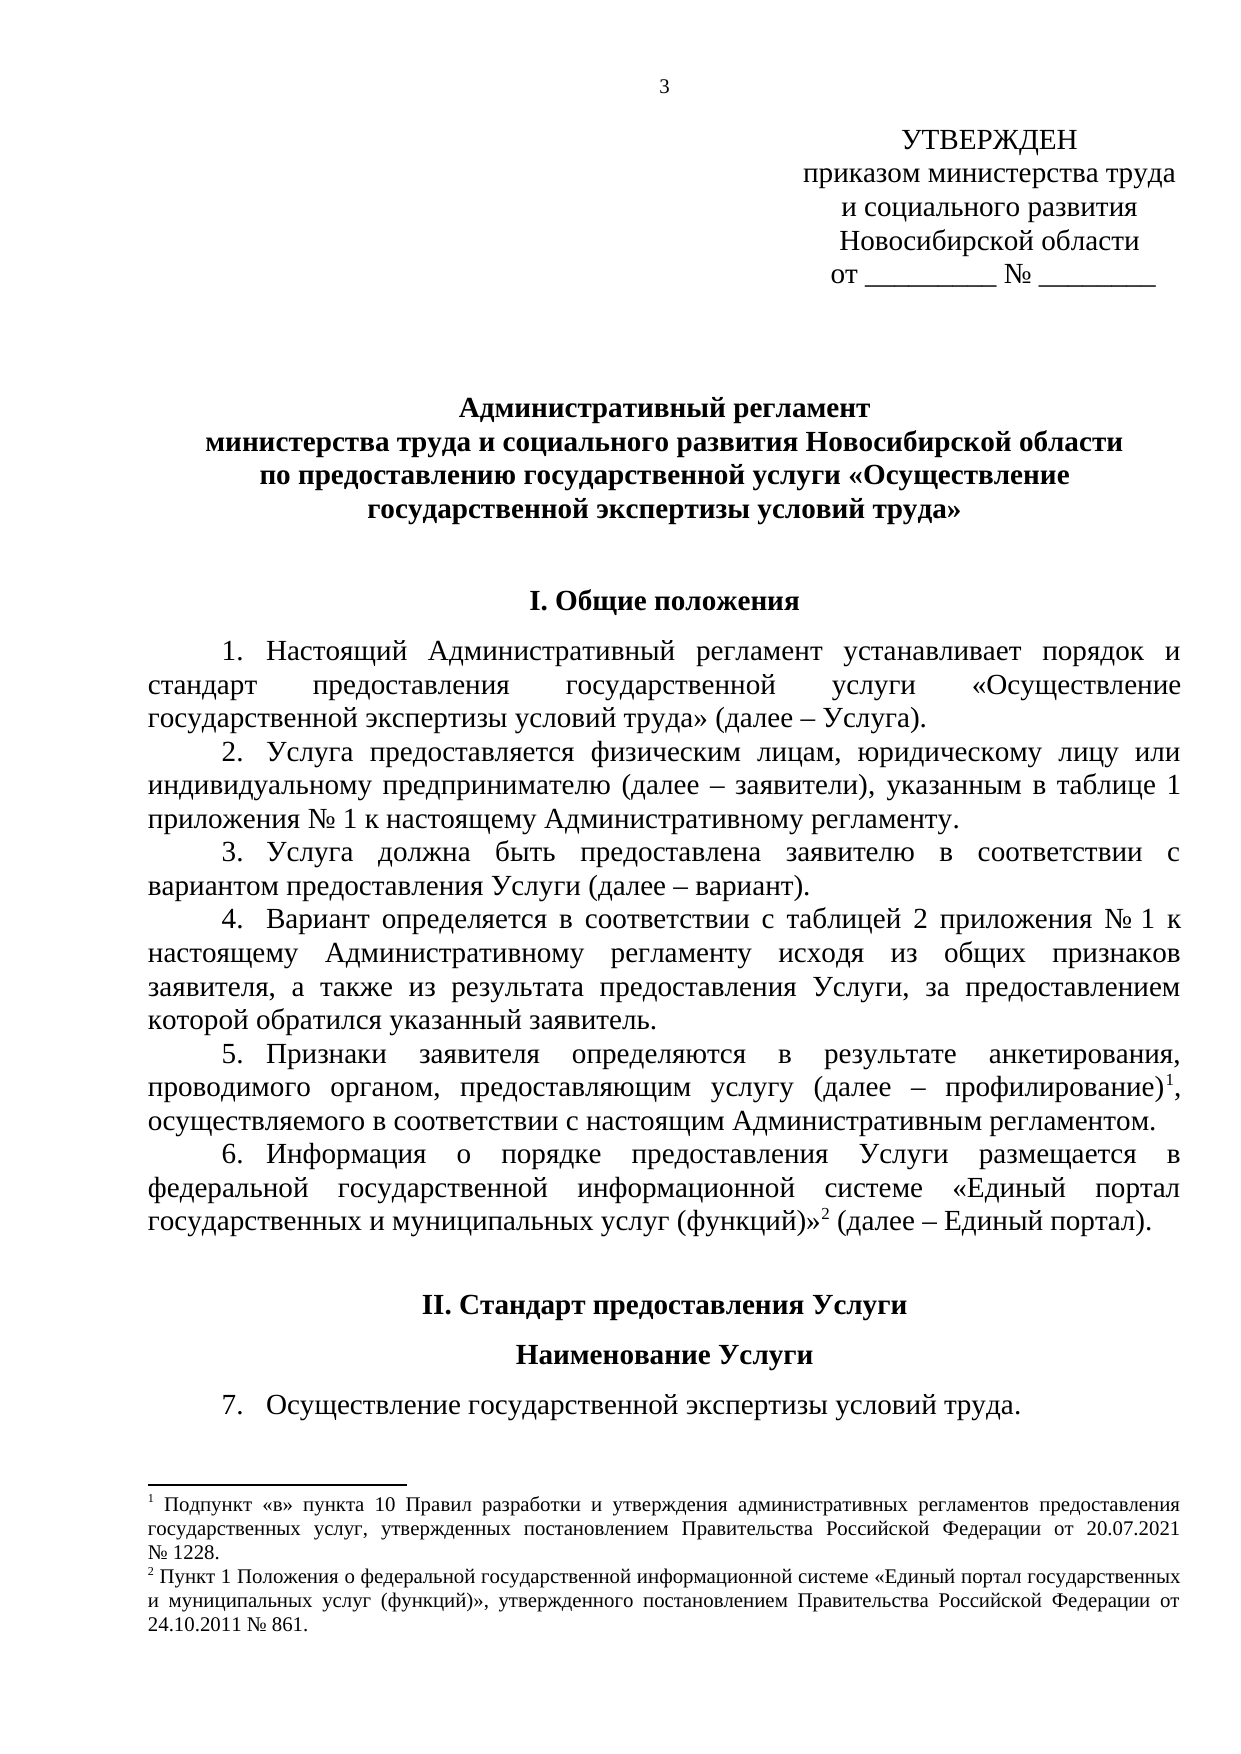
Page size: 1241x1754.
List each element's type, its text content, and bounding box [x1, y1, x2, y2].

list Услуга предоставляется физическим лицам, юридическому лицу или индивидуальному предпринимателю (далее – заявители), указанным в таблице 1 приложения № 1 к настоящему Административному регламенту. [148, 734, 1181, 834]
list Осуществление государственной экспертизы условий труда. [148, 1387, 1181, 1421]
text от _________ № ________ [797, 256, 1181, 290]
text II. Стандарт предоставления Услуги [148, 1287, 1181, 1321]
text УТВЕРЖДЕН [797, 122, 1181, 156]
list Информация о порядке предоставления Услуги размещается в федеральной государственной информационной системе «Единый портал государственных и муниципальных услуг (функций)» (далее – Единый портал). [148, 1136, 1181, 1237]
text Административный регламент [148, 390, 1181, 424]
text министерства труда и социального развития Новосибирской области по предоставлению государственной услуги «Осуществление государственной экспертизы условий труда» [148, 424, 1181, 524]
text I. Общие положения [148, 583, 1181, 617]
list Услуга должна быть предоставлена заявителю в соответствии с вариантом предоставления Услуги (далее – вариант). [148, 834, 1181, 902]
text и социального развития Новосибирской области [797, 189, 1181, 256]
text Наименование Услуги [148, 1337, 1181, 1371]
list Признаки заявителя определяются в результате анкетирования, проводимого органом, предоставляющим услугу (далее – профилирование), осуществляемого в соответствии с настоящим Административным регламентом. [148, 1036, 1181, 1136]
list Настоящий Административный регламент устанавливает порядок и стандарт предоставления государственной услуги «Осуществление государственной экспертизы условий труда» (далее – Услуга). [148, 633, 1181, 734]
list Вариант определяется в соответствии с таблицей 2 приложения № 1 к настоящему Административному регламенту исходя из общих признаков заявителя, а также из результата предоставления Услуги, за предоставлением которой обратился указанный заявитель. [148, 902, 1181, 1036]
text приказом министерства труда [797, 156, 1181, 189]
